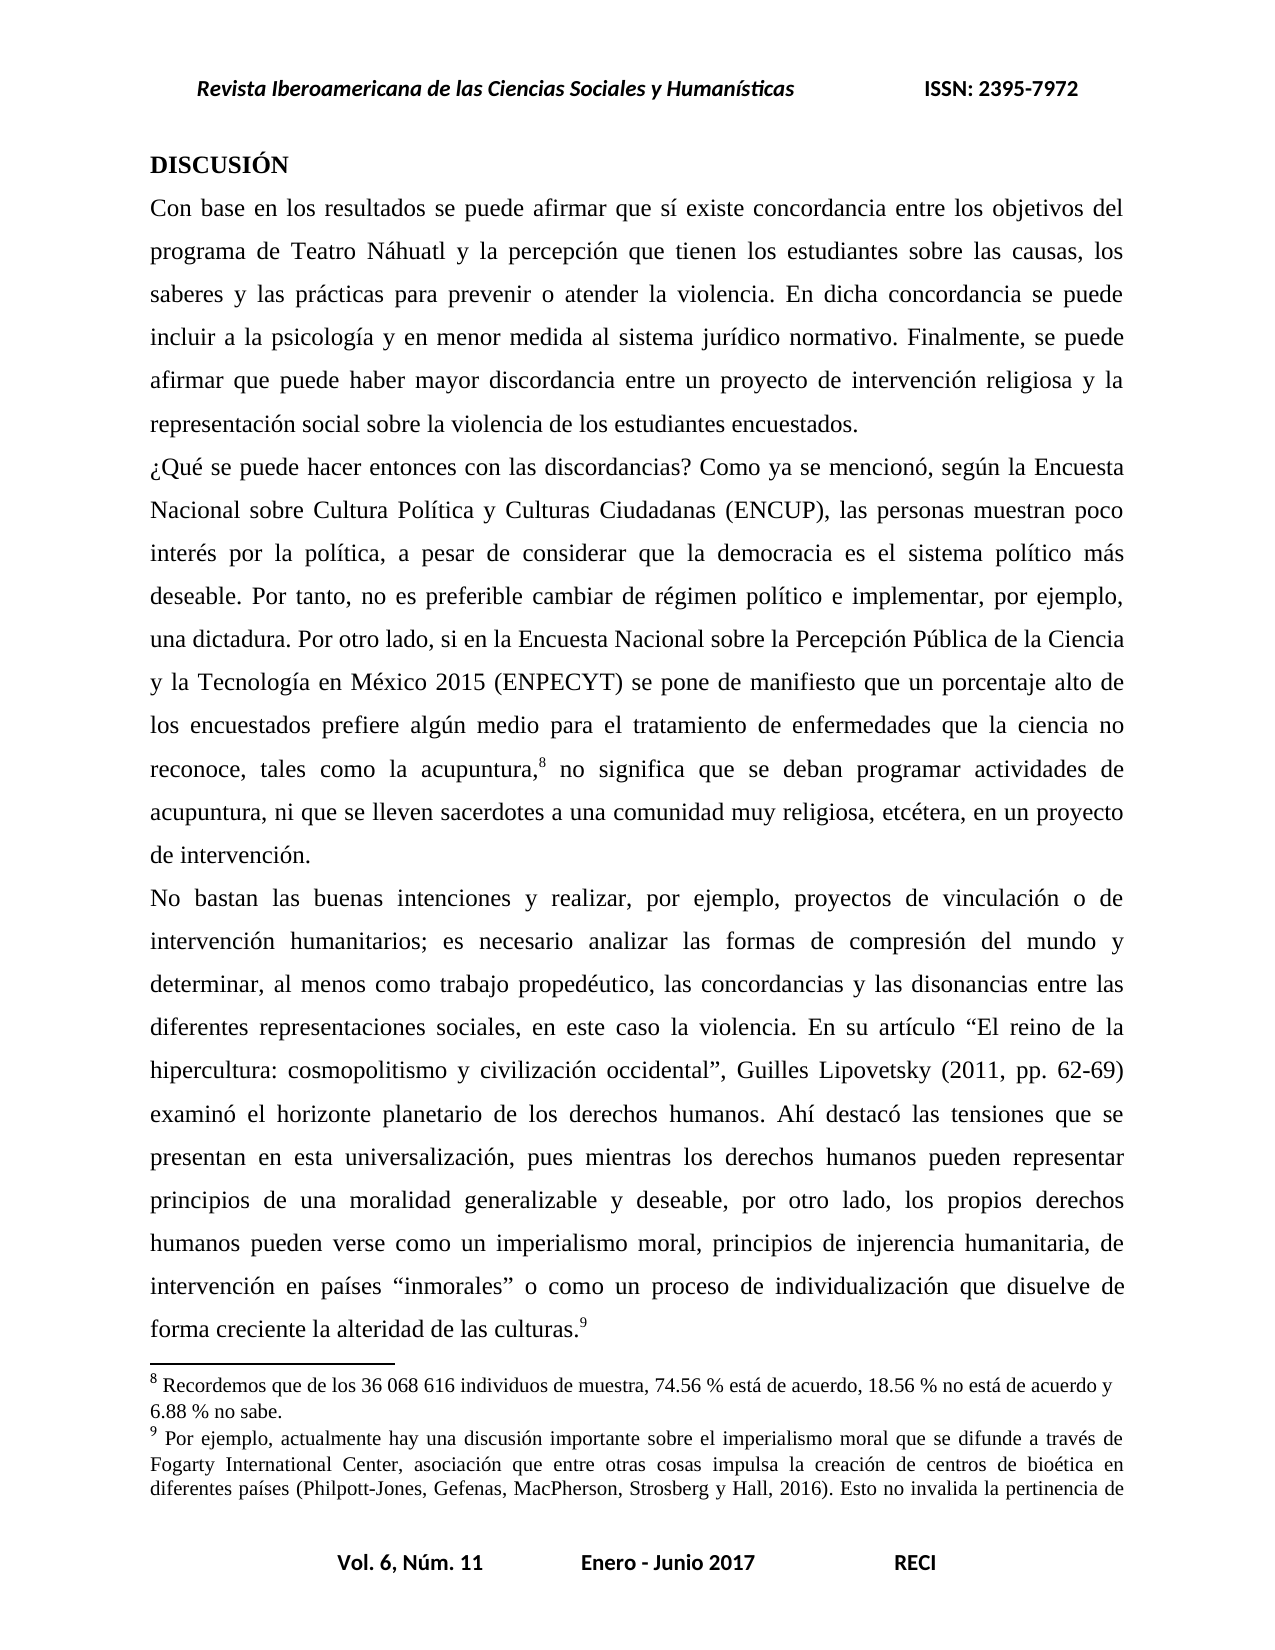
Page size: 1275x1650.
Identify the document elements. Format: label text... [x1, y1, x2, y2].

text Con base en los resultados se puede afirmar que sí existe concordancia entre los objetivos del programa de Teatro Náhuatl y la percepción que tienen los estudiantes sobre las causas, los saberes y las prácticas para prevenir o atender la violencia. En dicha concordancia se puede incluir a la psicología y en menor medida al sistema jurídico normativo. Finalmente, se puede afirmar que puede haber mayor discordancia entre un proyecto de intervención religiosa y la representación social sobre la violencia de los estudiantes encuestados. [150, 193, 1125, 437]
text ¿Qué se puede hacer entonces con las discordancias? Como ya se mencionó, según la Encuesta Nacional sobre Cultura Política y Culturas Ciudadanas (ENCUP), las personas muestran poco interés por la política, a pesar de considerar que la democracia es el sistema político más deseable. Por tanto, no es preferible cambiar de régimen político e implementar, por ejemplo, una dictadura. Por otro lado, si en la Encuesta Nacional sobre la Percepción Pública de la Ciencia y la Tecnología en México 2015 (ENPECYT) se pone de manifiesto que un porcentaje alto de los encuestados prefiere algún medio para el tratamiento de enfermedades que la ciencia no reconoce, tales como la acupuntura, no significa que se deban programar actividades de acupuntura, ni que se lleven sacerdotes a una comunidad muy religiosa, etcétera, en un proyecto de intervención. [150, 452, 1125, 869]
text No bastan las buenas intenciones y realizar, por ejemplo, proyectos de vinculación o de intervención humanitarios; es necesario analizar las formas de compresión del mundo y determinar, al menos como trabajo propedéutico, las concordancias y las disonancias entre las diferentes representaciones sociales, en este caso la violencia. En su artículo “El reino de la hipercultura: cosmopolitismo y civilización occidental”, Guilles Lipovetsky (2011, pp. 62-69) examinó el horizonte planetario de los derechos humanos. Ahí destacó las tensiones que se presentan en esta universalización, pues mientras los derechos humanos pueden representar principios de una moralidad generalizable y deseable, por otro lado, los propios derechos humanos pueden verse como un imperialismo moral, principios de injerencia humanitaria, de intervención en países “inmorales” o como un proceso de individualización que disuelve de forma creciente la alteridad de las culturas. [150, 883, 1125, 1343]
text DISCUSIÓN [150, 150, 1125, 179]
